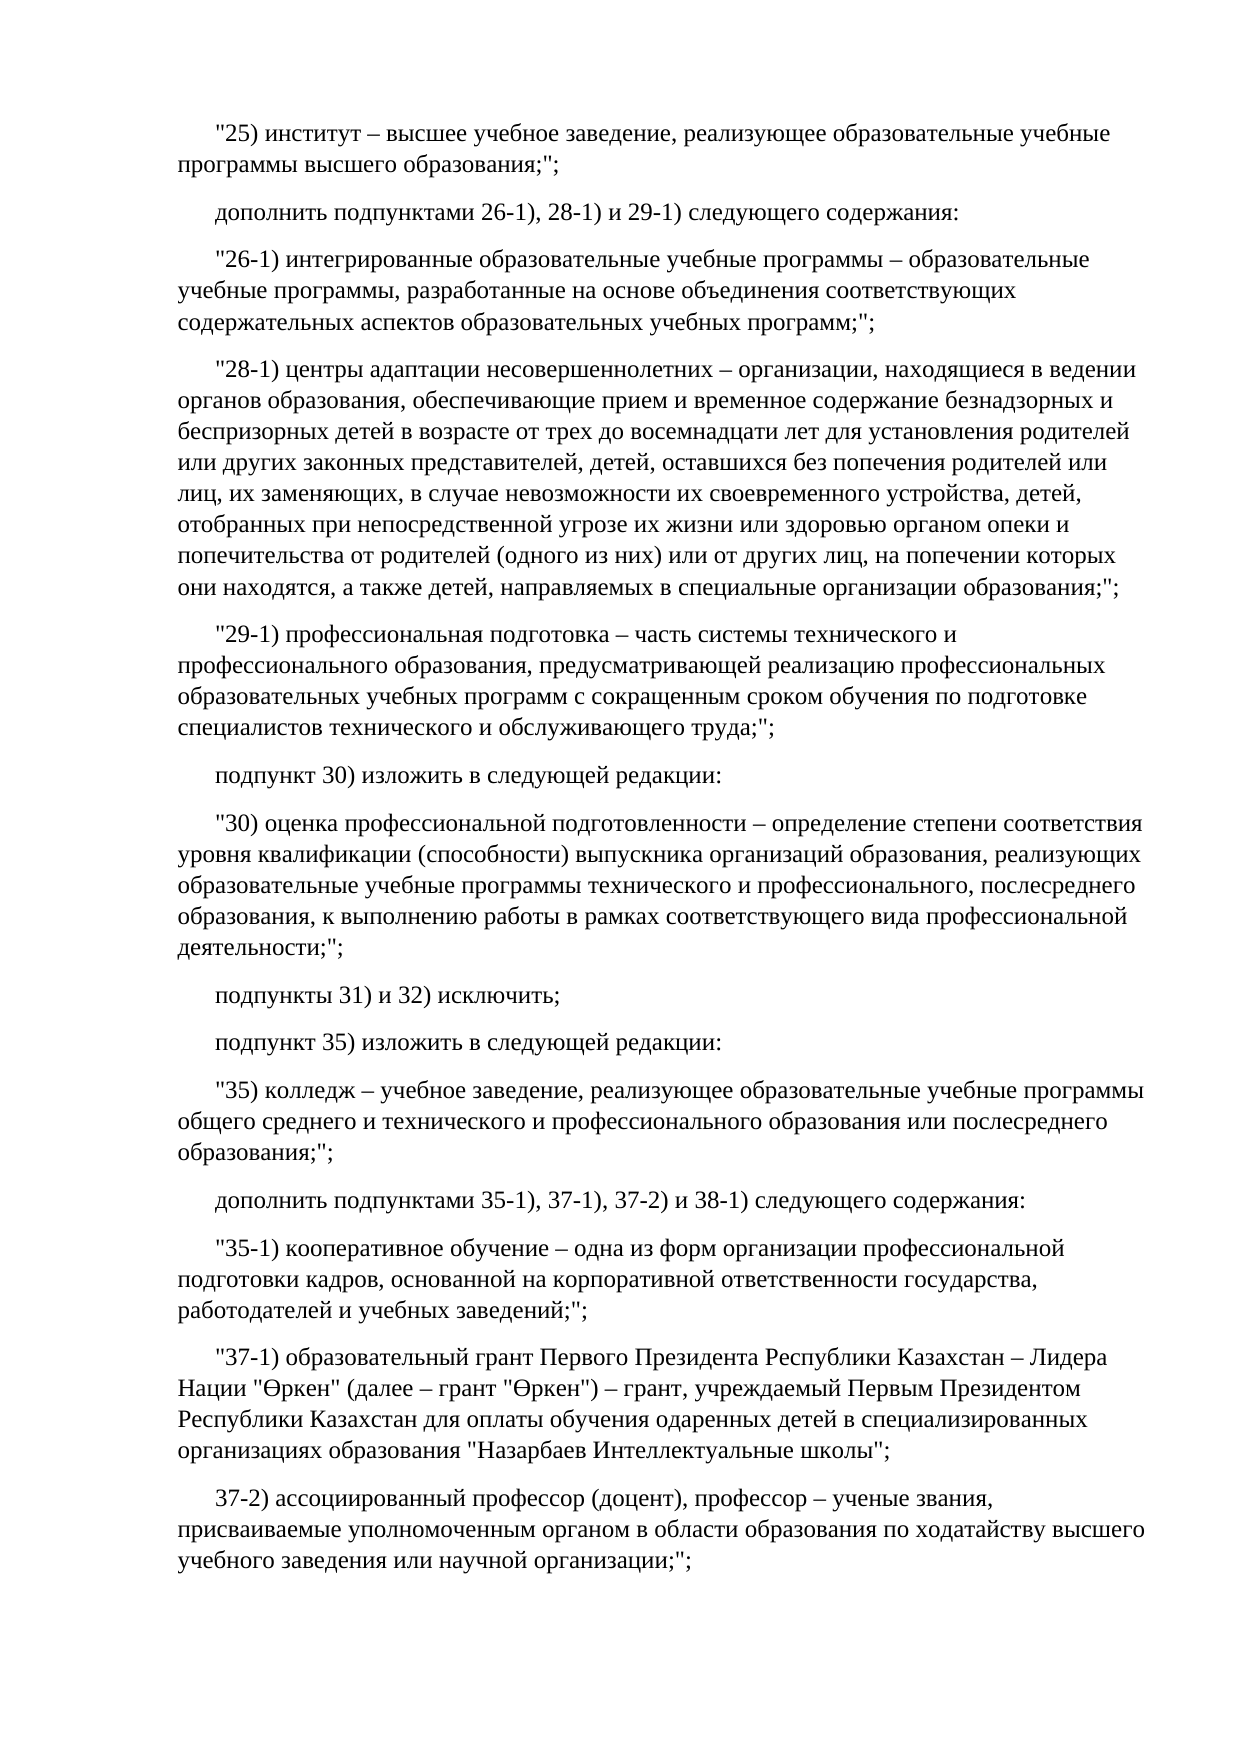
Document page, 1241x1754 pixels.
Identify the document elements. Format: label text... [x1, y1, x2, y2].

text подпункты 31) и 32) исключить; [177, 980, 1152, 1008]
text "26-1) интегрированные образовательные учебные программы – образовательные учебные программы, разработанные на основе объединения соответствующих содержательных аспектов образовательных учебных программ;"; [177, 244, 1152, 335]
text "37-1) образовательный грант Первого Президента Республики Казахстан – Лидера Нации "Өркен" (далее – грант "Өркен") – грант, учреждаемый Первым Президентом Республики Казахстан для оплаты обучения одаренных детей в специализированных организациях образования "Назарбаев Интеллектуальные школы"; [177, 1342, 1152, 1464]
text "30) оценка профессиональной подготовленности – определение степени соответствия уровня квалификации (способности) выпускника организаций образования, реализующих образовательные учебные программы технического и профессионального, послесреднего образования, к выполнению работы в рамках соответствующего вида профессиональной деятельности;"; [177, 808, 1152, 961]
text "35-1) кооперативное обучение – одна из форм организации профессиональной подготовки кадров, основанной на корпоративной ответственности государства, работодателей и учебных заведений;"; [177, 1233, 1152, 1323]
text дополнить подпунктами 35-1), 37-1), 37-2) и 38-1) следующего содержания: [177, 1185, 1152, 1214]
text дополнить подпунктами 26-1), 28-1) и 29-1) следующего содержания: [177, 197, 1152, 226]
text подпункт 35) изложить в следующей редакции: [177, 1027, 1152, 1056]
text "35) колледж – учебное заведение, реализующее образовательные учебные программы общего среднего и технического и профессионального образования или послесреднего образования;"; [177, 1075, 1152, 1166]
text "28-1) центры адаптации несовершеннолетних – организации, находящиеся в ведении органов образования, обеспечивающие прием и временное содержание безнадзорных и беспризорных детей в возрасте от трех до восемнадцати лет для установления родителей или других законных представителей, детей, оставшихся без попечения родителей или лиц, их заменяющих, в случае невозможности их своевременного устройства, детей, отобранных при непосредственной угрозе их жизни или здоровью органом опеки и попечительства от родителей (одного из них) или от других лиц, на попечении которых они находятся, а также детей, направляемых в специальные организации образования;"; [177, 354, 1152, 600]
text 37-2) ассоциированный профессор (доцент), профессор – ученые звания, присваиваемые уполномоченным органом в области образования по ходатайству высшего учебного заведения или научной организации;"; [177, 1483, 1152, 1574]
text "25) институт – высшее учебное заведение, реализующее образовательные учебные программы высшего образования;"; [177, 118, 1152, 178]
text подпункт 30) изложить в следующей редакции: [177, 760, 1152, 789]
text "29-1) профессиональная подготовка – часть системы технического и профессионального образования, предусматривающей реализацию профессиональных образовательных учебных программ с сокращенным сроком обучения по подготовке специалистов технического и обслуживающего труда;"; [177, 619, 1152, 741]
